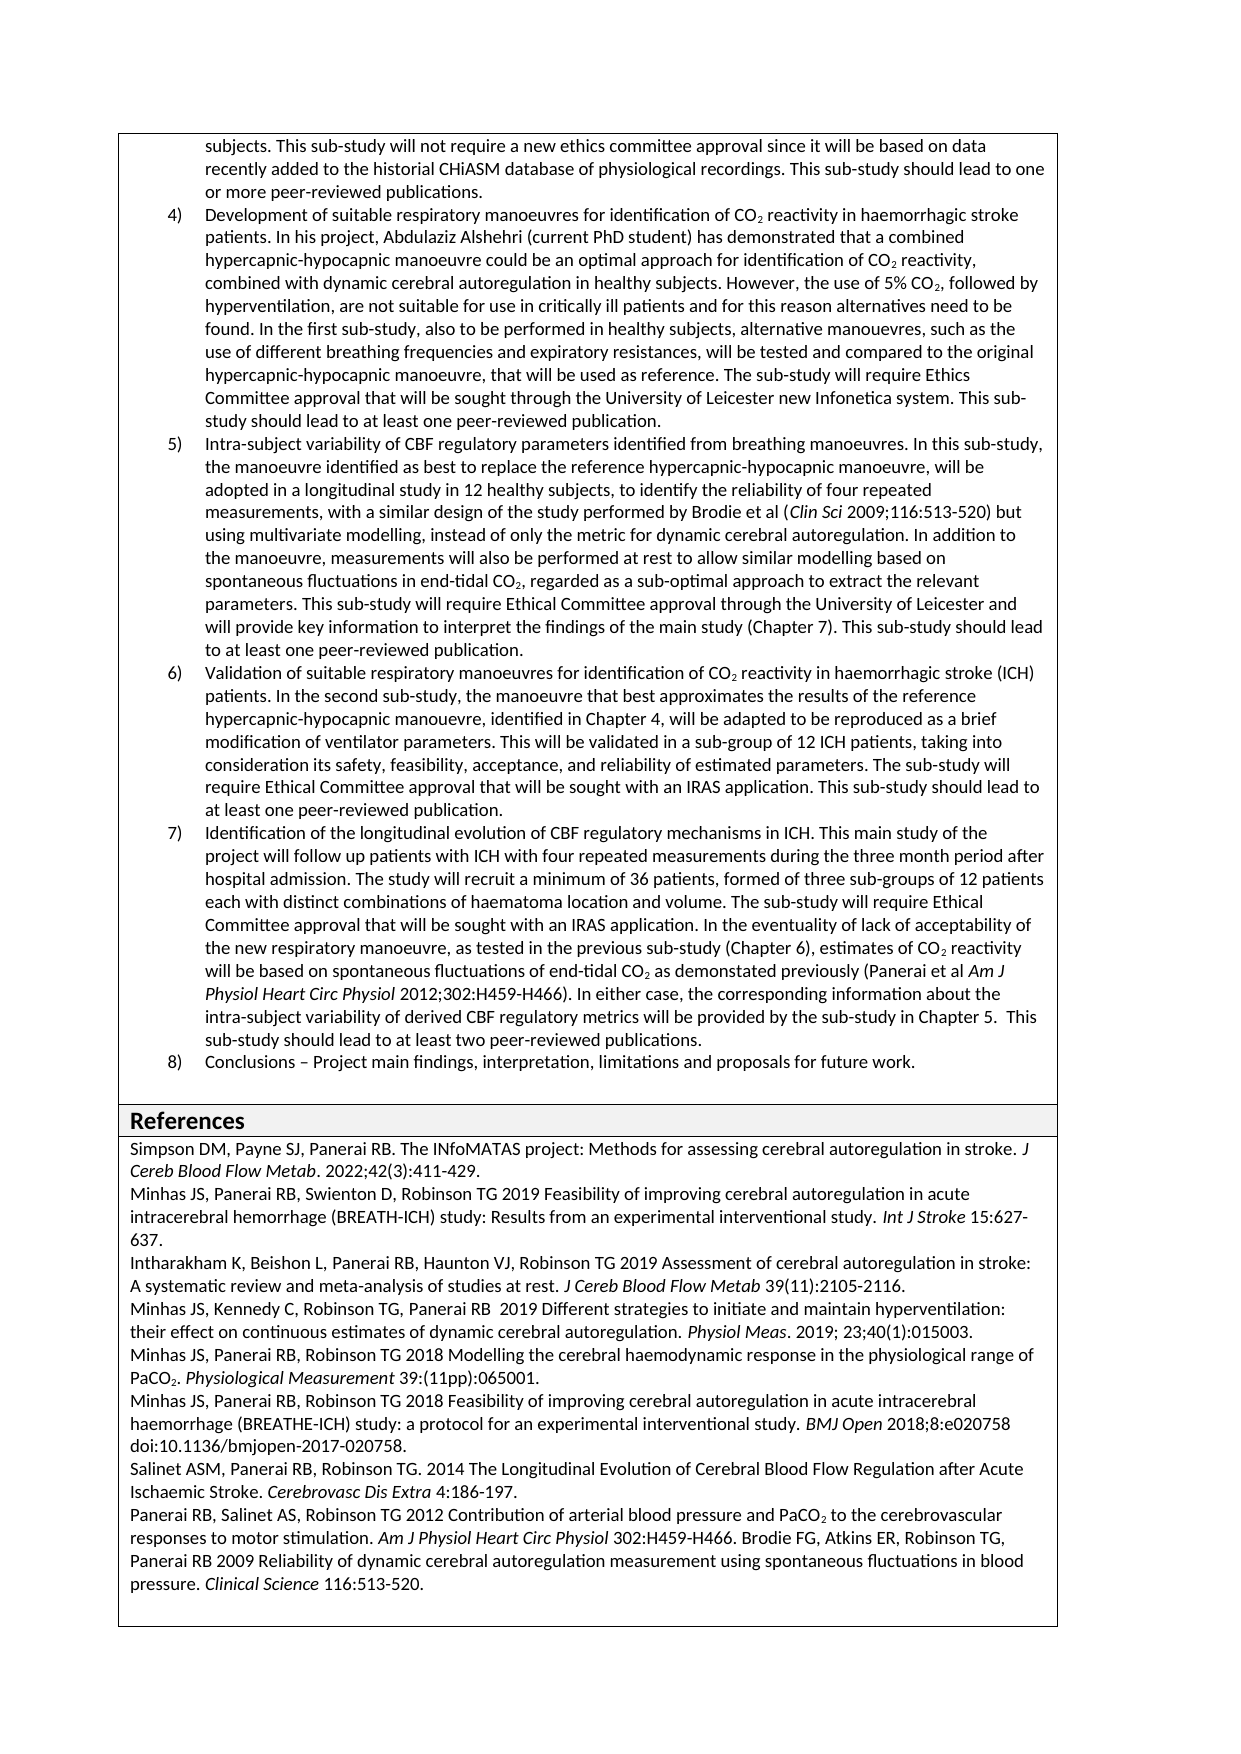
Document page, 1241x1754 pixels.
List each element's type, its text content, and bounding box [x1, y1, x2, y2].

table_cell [119, 134, 1057, 1104]
table_cell References [119, 1105, 1057, 1136]
table_cell Simpson DM, Payne SJ, Panerai RB. The INfoMATAS project: Methods for assessing cerebral autoregulation in stroke. J Cereb Blood Flow Metab. 2022;42(3):411-429. Minhas JS, Panerai RB, Swienton D, Robinson TG 2019 Feasibility of improving cerebral autoregulation in acute intracerebral hemorrhage (BREATH-ICH) study: Results from an experimental interventional study. Int J Stroke 15:627-637. Intharakham K, Beishon L, Panerai RB, Haunton VJ, Robinson TG 2019 Assessment of cerebral autoregulation in stroke: A systematic review and meta-analysis of studies at rest. J Cereb Blood Flow Metab 39(11):2105-2116. Minhas JS, Kennedy C, Robinson TG, Panerai RB 2019 Different strategies to initiate and maintain hyperventilation: their effect on continuous estimates of dynamic cerebral autoregulation. Physiol Meas. 2019; 23;40(1):015003. Minhas JS, Panerai RB, Robinson TG 2018 Modelling the cerebral haemodynamic response in the physiological range of PaCO2. Physiological Measurement 39:(11pp):065001. Minhas JS, Panerai RB, Robinson TG 2018 Feasibility of improving cerebral autoregulation in acute intracerebral haemorrhage (BREATHE-ICH) study: a protocol for an experimental interventional study. BMJ Open 2018;8:e020758 doi:10.1136/bmjopen-2017-020758. Salinet ASM, Panerai RB, Robinson TG. 2014 The Longitudinal Evolution of Cerebral Blood Flow Regulation after Acute Ischaemic Stroke. Cerebrovasc Dis Extra 4:186-197. Panerai RB, Salinet AS, Robinson TG 2012 Contribution of arterial blood pressure and PaCO2 to the cerebrovascular responses to motor stimulation. Am J Physiol Heart Circ Physiol 302:H459-H466. Brodie FG, Atkins ER, Robinson TG, Panerai RB 2009 Reliability of dynamic cerebral autoregulation measurement using spontaneous fluctuations in blood pressure. Clinical Science 116:513-520. [119, 1137, 1057, 1626]
